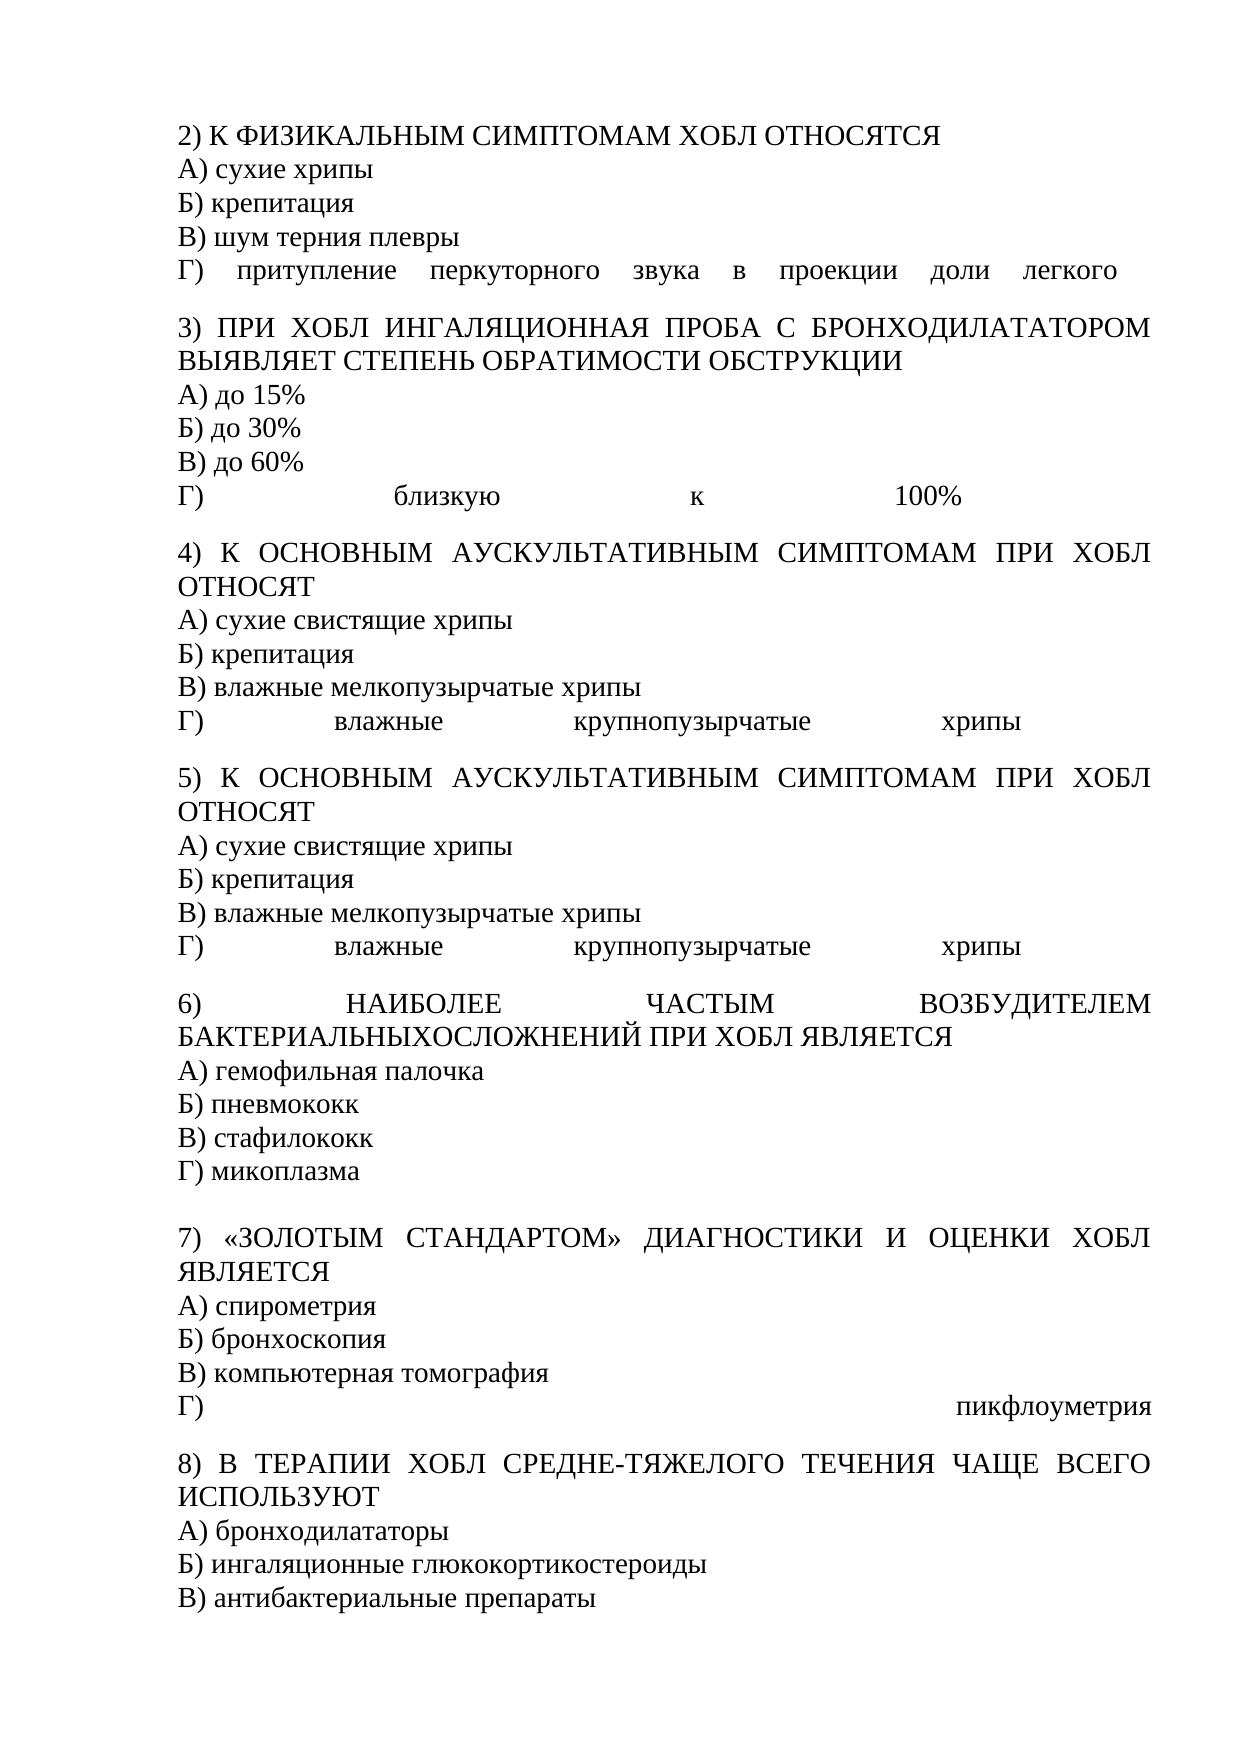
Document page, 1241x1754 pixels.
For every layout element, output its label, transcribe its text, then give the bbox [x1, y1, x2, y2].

text Г) притупление перкуторного звука в проекции доли легкого [177, 252, 1152, 310]
text Б) до 30% [177, 411, 1152, 444]
text Б) крепитация [177, 185, 1152, 219]
text А) гемофильная палочка [177, 1053, 1152, 1086]
text В) компьютерная томография [177, 1355, 1152, 1388]
text В) влажные мелкопузырчатые хрипы [177, 895, 1152, 928]
text В) влажные мелкопузырчатые хрипы [177, 669, 1152, 703]
text Б) бронхоскопия [177, 1321, 1152, 1355]
text А) сухие свистящие хрипы [177, 602, 1152, 636]
text Б) крепитация [177, 861, 1152, 895]
text В) антибактериальные препараты [177, 1580, 1152, 1614]
text 3) ПРИ ХОБЛ ИНГАЛЯЦИОННАЯ ПРОБА С БРОНХОДИЛАТАТОРОМ ВЫЯВЛЯЕТ СТЕПЕНЬ ОБРАТИМОСТИ ОБСТРУКЦИИ [177, 310, 1152, 377]
text Г) пикфлоуметрия [177, 1388, 1152, 1446]
text А) сухие хрипы [177, 152, 1152, 185]
text В) шум терния плевры [177, 219, 1152, 252]
text 5) К ОСНОВНЫМ АУСКУЛЬТАТИВНЫМ СИМПТОМАМ ПРИ ХОБЛ ОТНОСЯТ [177, 761, 1152, 828]
text Г) близкую к 100% [177, 478, 1152, 535]
text А) сухие свистящие хрипы [177, 828, 1152, 861]
text 2) К ФИЗИКАЛЬНЫМ СИМПТОМАМ ХОБЛ ОТНОСЯТСЯ [177, 118, 1152, 152]
text 7) «ЗОЛОТЫМ СТАНДАРТОМ» ДИАГНОСТИКИ И ОЦЕНКИ ХОБЛ ЯВЛЯЕТСЯ [177, 1221, 1152, 1288]
text Г) влажные крупнопузырчатые хрипы [177, 928, 1152, 986]
text А) спирометрия [177, 1288, 1152, 1321]
text В) стафилококк [177, 1120, 1152, 1153]
text 6) НАИБОЛЕЕ ЧАСТЫМ ВОЗБУДИТЕЛЕМ БАКТЕРИАЛЬНЫХОСЛОЖНЕНИЙ ПРИ ХОБЛ ЯВЛЯЕТСЯ [177, 986, 1152, 1053]
text В) до 60% [177, 444, 1152, 478]
text Б) пневмококк [177, 1086, 1152, 1120]
text Б) ингаляционные глюкокортикостероиды [177, 1547, 1152, 1580]
text А) до 15% [177, 377, 1152, 411]
text 4) К ОСНОВНЫМ АУСКУЛЬТАТИВНЫМ СИМПТОМАМ ПРИ ХОБЛ ОТНОСЯТ [177, 535, 1152, 602]
text А) бронходилататоры [177, 1513, 1152, 1547]
text 8) В ТЕРАПИИ ХОБЛ СРЕДНЕ-ТЯЖЕЛОГО ТЕЧЕНИЯ ЧАЩЕ ВСЕГО ИСПОЛЬЗУЮТ [177, 1446, 1152, 1513]
text Б) крепитация [177, 636, 1152, 669]
text Г) микоплазма [177, 1153, 1152, 1187]
text Г) влажные крупнопузырчатые хрипы [177, 703, 1152, 761]
